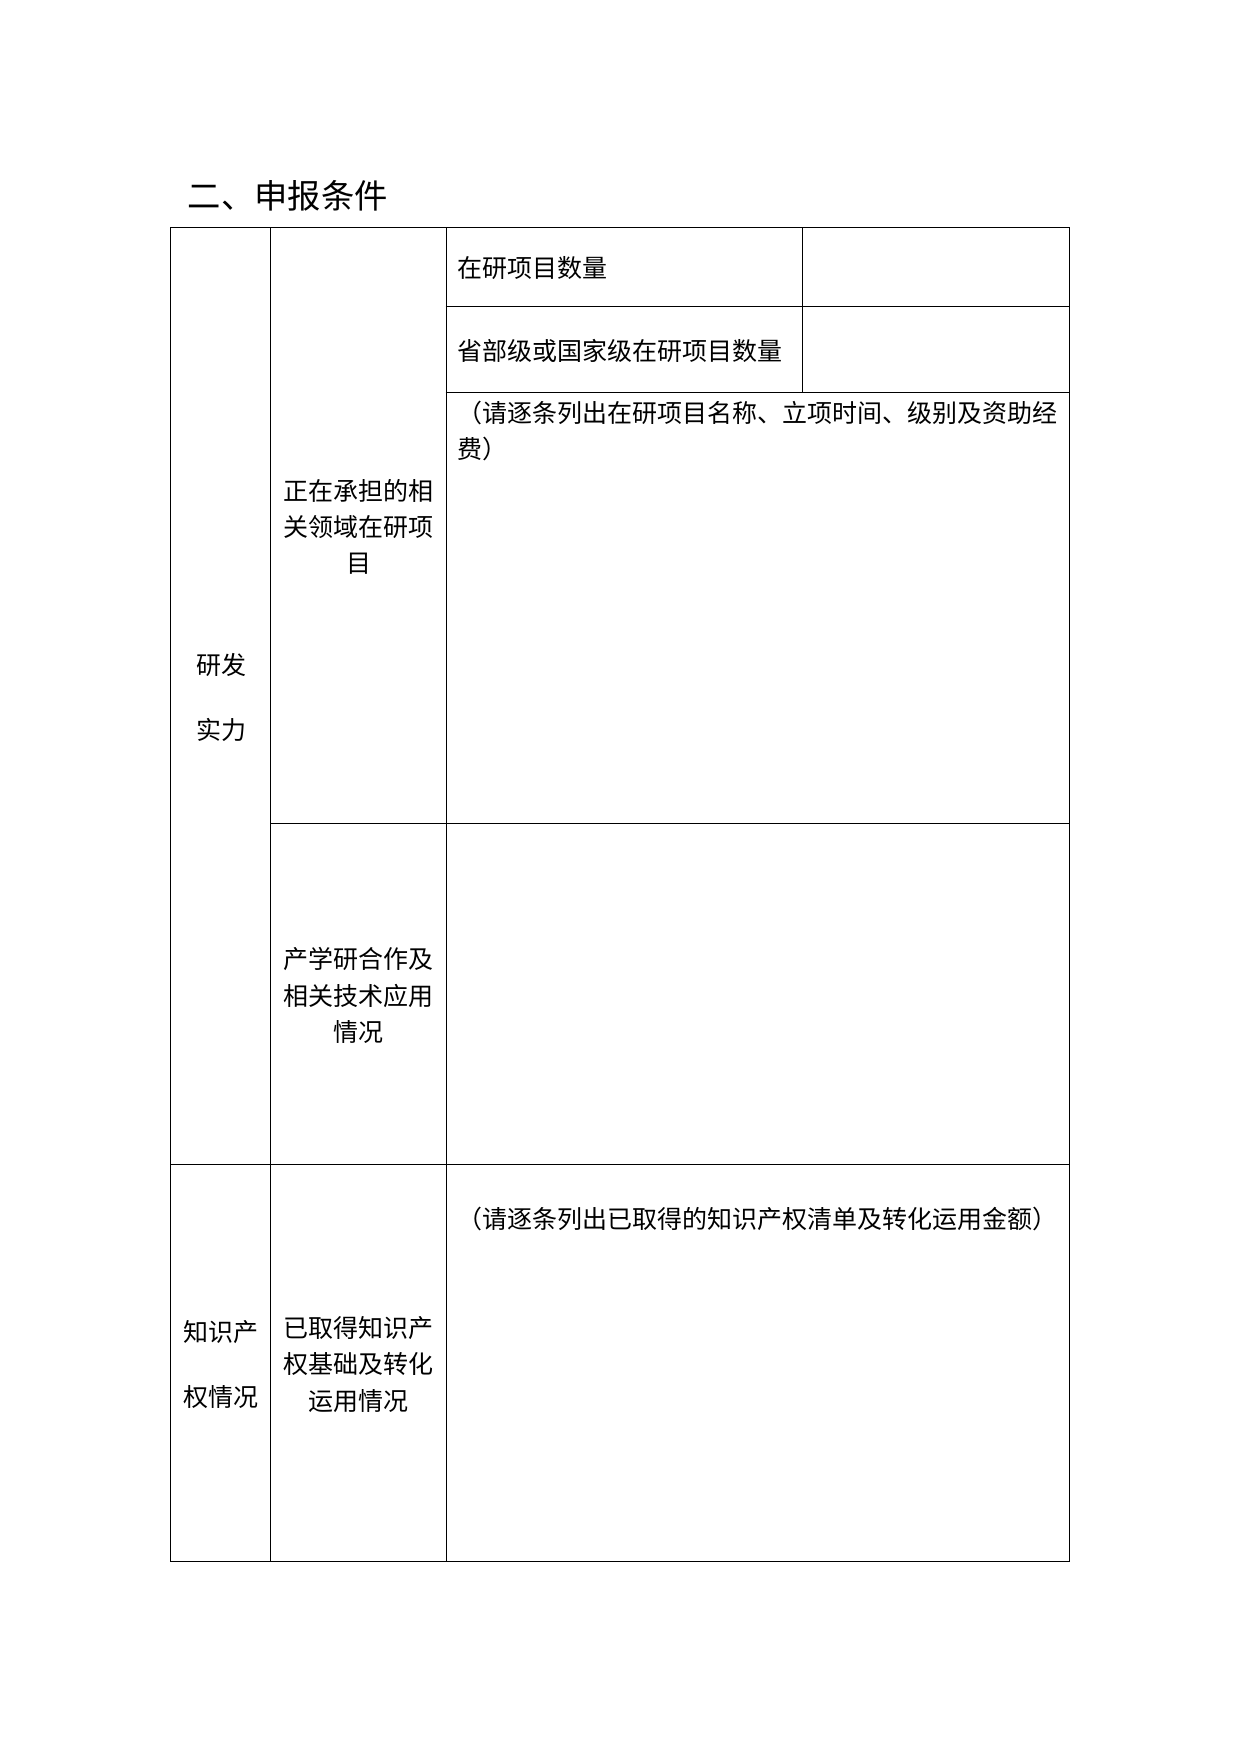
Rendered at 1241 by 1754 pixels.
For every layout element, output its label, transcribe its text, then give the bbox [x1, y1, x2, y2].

table_cell 产学研合作及相关技术应用情况 [271, 824, 446, 1164]
table_header 在研项目数量 [447, 228, 802, 306]
table_cell 省部级或国家级在研项目数量 [447, 307, 802, 392]
table_cell （请逐条列出在研项目名称、立项时间、级别及资助经费） [447, 393, 1069, 823]
table_header 正在承担的相关领域在研项目 [271, 228, 446, 823]
table_cell [447, 824, 1069, 1164]
table_header 研发 实力 [171, 228, 270, 1164]
table_header [803, 228, 1069, 306]
table_cell （请逐条列出已取得的知识产权清单及转化运用金额） [447, 1165, 1069, 1561]
table_cell [803, 307, 1069, 392]
table_cell 已取得知识产权基础及转化运用情况 [271, 1165, 446, 1561]
text 二、申报条件 [187, 162, 1053, 227]
table_cell 知识产权情况 [171, 1165, 270, 1561]
